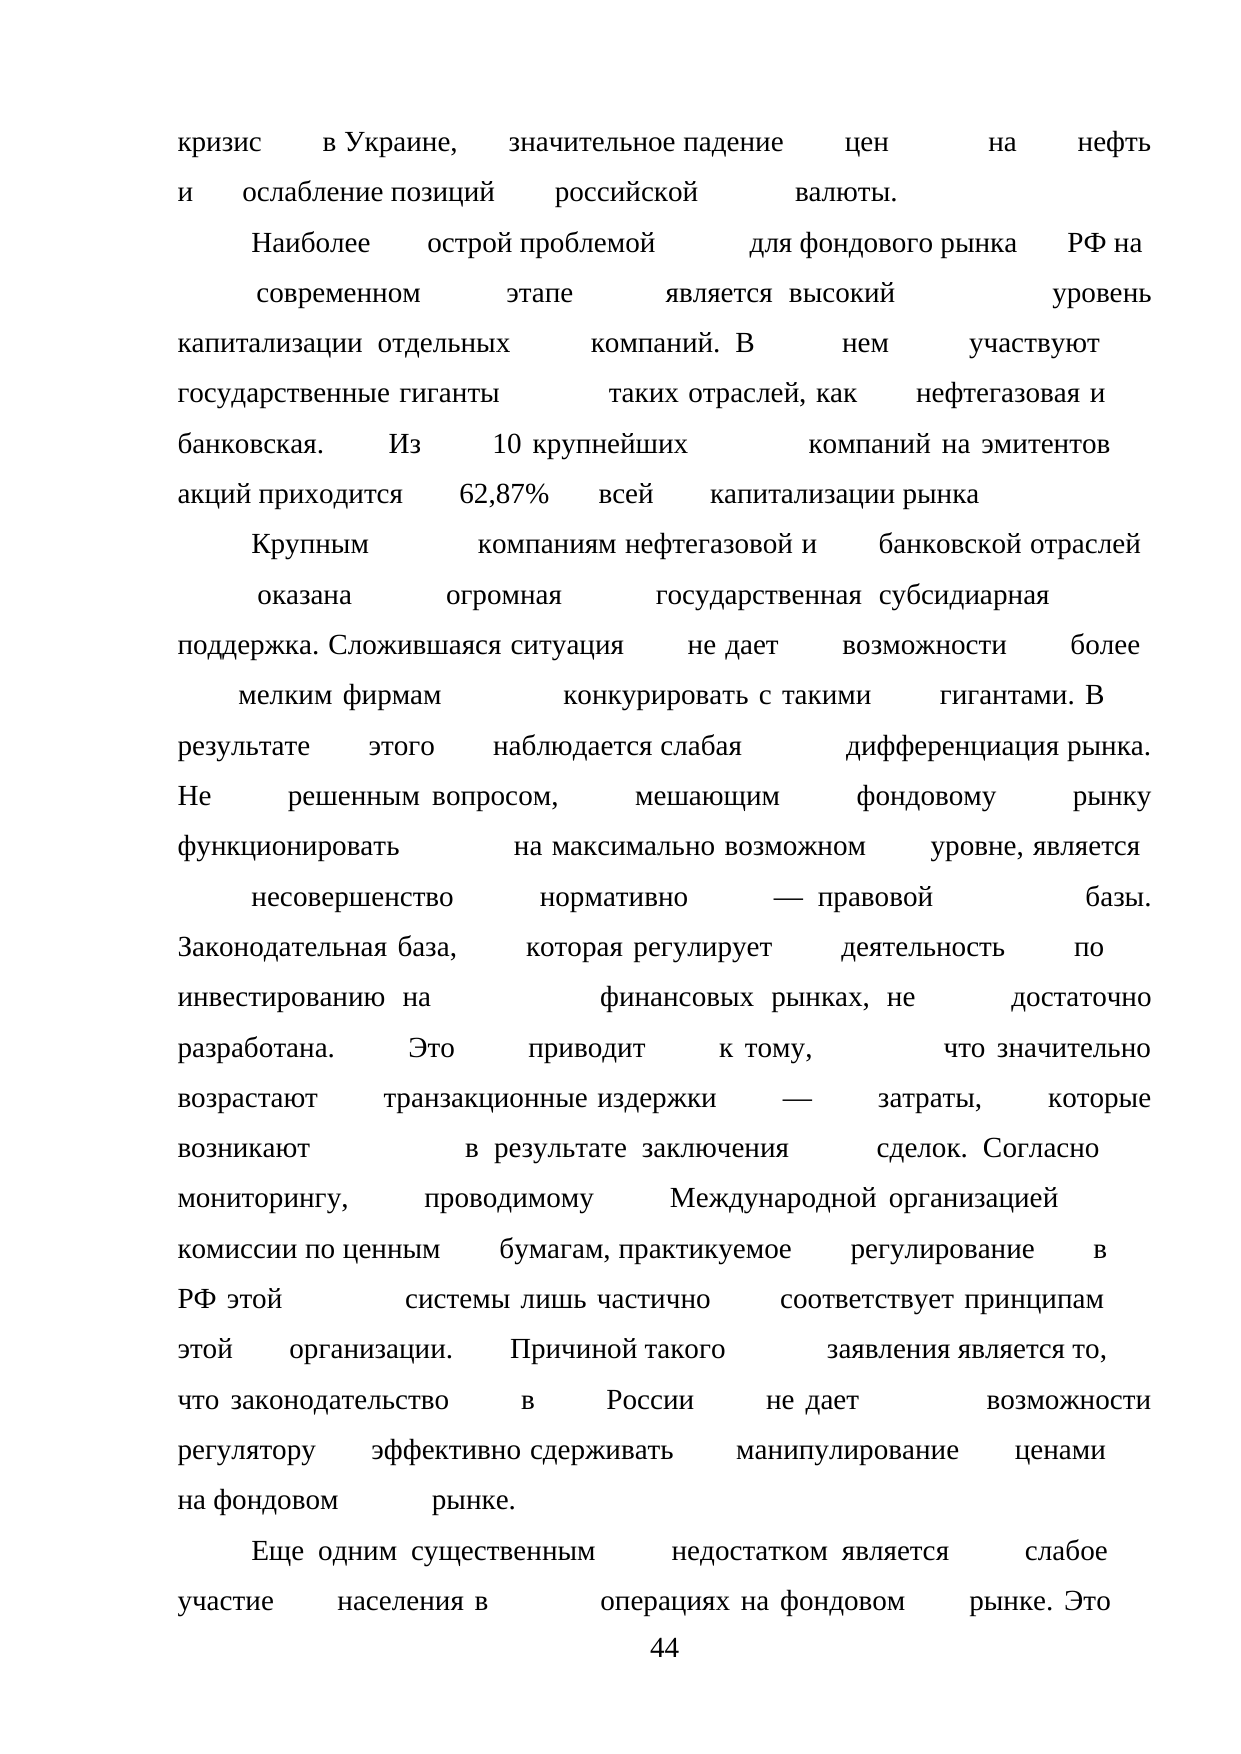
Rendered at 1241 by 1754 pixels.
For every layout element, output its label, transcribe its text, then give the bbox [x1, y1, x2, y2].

text Крупным агор агор компаниям нефтегазовой и агор банковской отраслей агор оказана агор огромная агор государственная субсидиарная агор агор поддержка. Сложившаяся ситуация агор не дает агор возможности агор более агор мелким фирмам агор агор конкурировать с такими агор гигантами. В агор результате агор этого агор наблюдается слабая агор агор дифференциация рынка. Не агор решенным вопросом, агор мешающим агор фондовому агор рынку функционировать агор агор на максимально возможном агор уровне, является агор несовершенство агор нормативно агор — правовой агор агор базы. Законодательная база, агор которая регулирует агор деятельность агор по агор инвестированию на агор агор финансовых рынках, не агор достаточно разработана. агор Это агор приводит агор к тому, агор агор что значительно возрастают агор транзакционные издержки агор — агор затраты, агор которые возникают агор агор в результате заключения агор сделок. Согласно агор мониторингу, агор проводимому агор Международной организацией агор агор комиссии по ценным агор бумагам, практикуемое агор регулирование агор в агор РФ этой агор агор системы лишь частично агор соответствует принципам агор этой агор организации. агор Причиной такого агор агор заявления является то, агор что законодательство агор в агор России агор не дает агор агор возможности регулятору бар эффективно сдерживать агор манипулирование бар ценами агор на фондовом бар агор рынке. [177, 527, 1152, 1516]
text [177, 124, 1152, 208]
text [177, 1533, 1152, 1617]
text Наиболее агор острой проблемой бар агор для фондового рынка бар РФ на агор современном бар этапе агор является высокий бар агор уровень капитализации отдельных бар компаний. В агор нем бар участвуют агор государственные гиганты бар агор таких отраслей, как бар нефтегазовая и агор банковская. бар Из агор 10 крупнейших бар агор компаний на эмитентов бар акций приходится агор 62,87% бар всей агор капитализации рынка [177, 225, 1152, 510]
